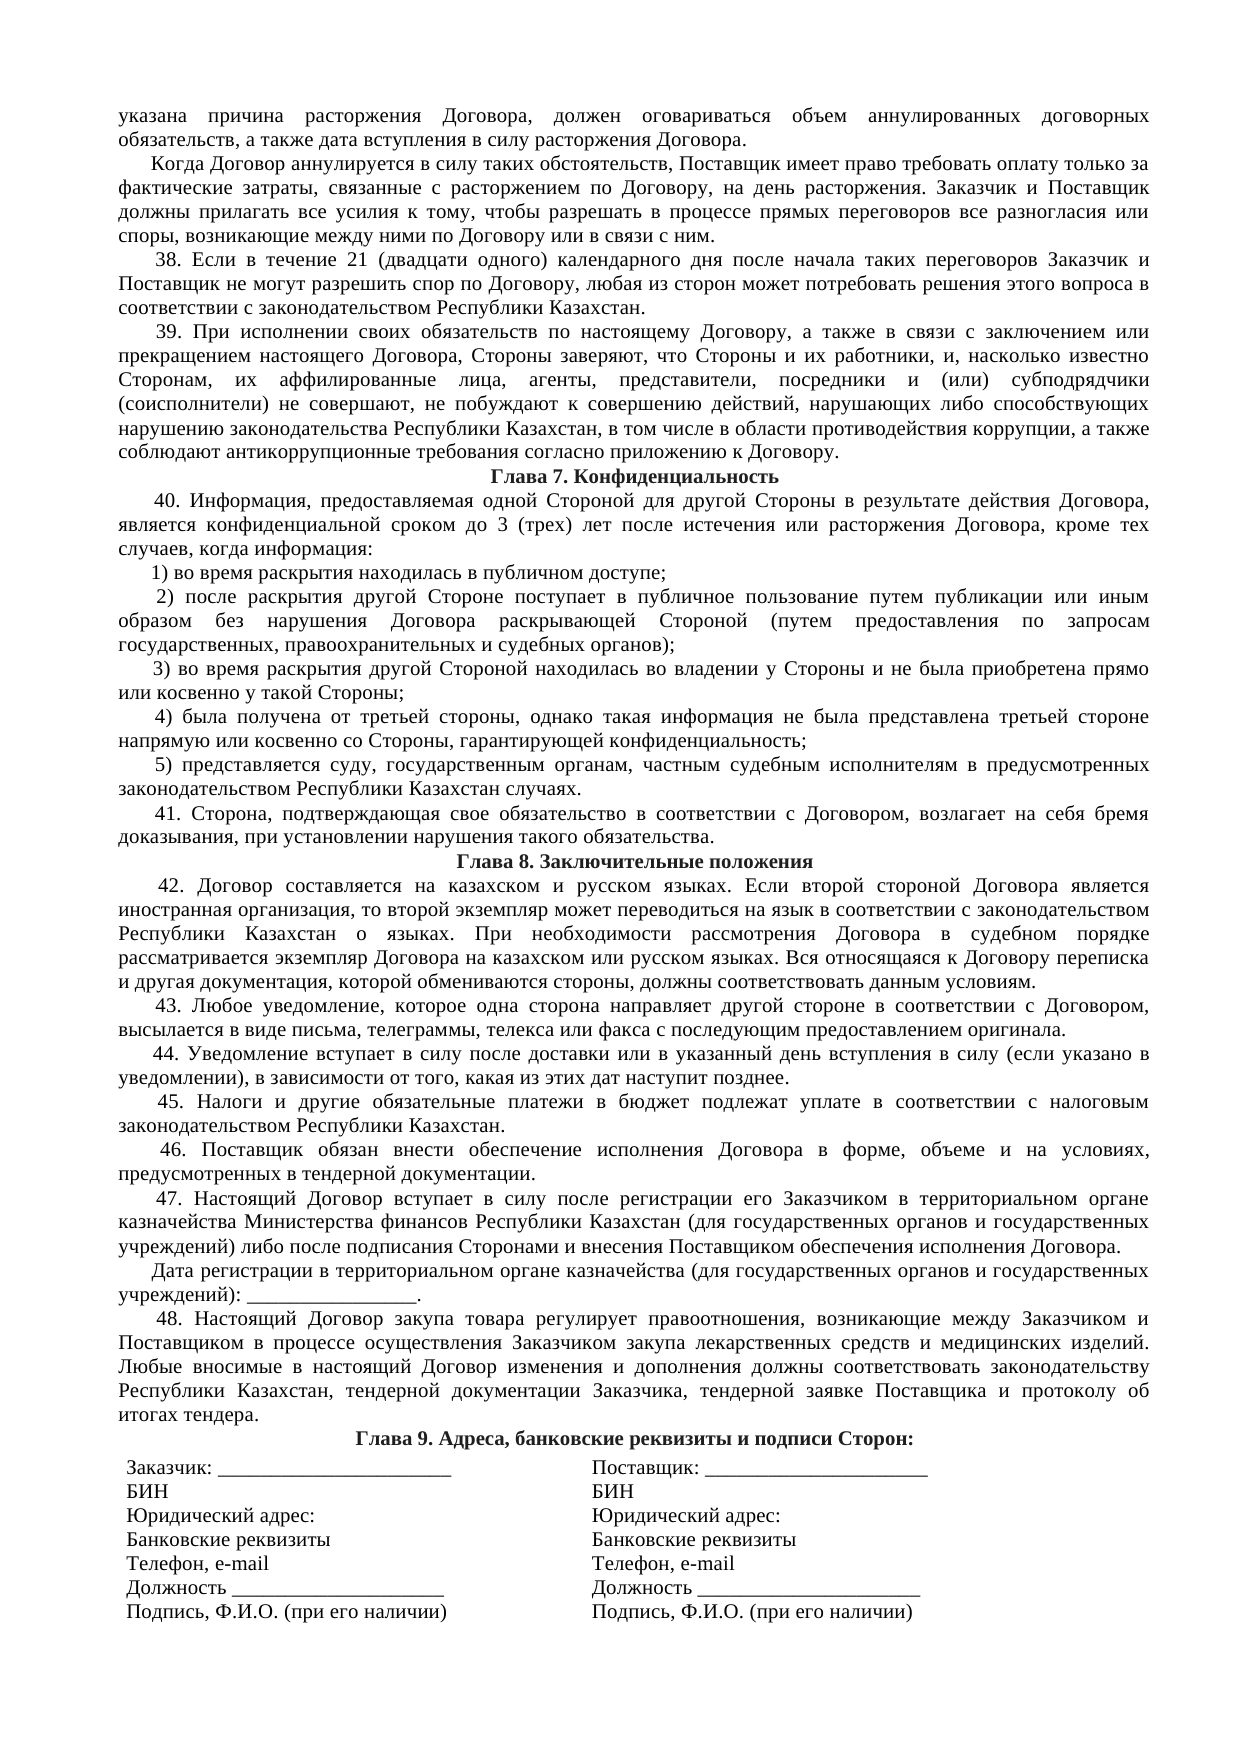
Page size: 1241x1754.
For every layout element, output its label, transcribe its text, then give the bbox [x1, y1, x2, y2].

text 40. Информация, предоставляемая одной Стороной для другой Стороны в результате действия Договора, является конфиденциальной сроком до 3 (трех) лет после истечения или расторжения Договора, кроме тех случаев, когда информация: [118, 488, 1152, 560]
text 39. При исполнении своих обязательств по настоящему Договору, а также в связи с заключением или прекращением настоящего Договора, Стороны заверяют, что Стороны и их работники, и, насколько известно Сторонам, их аффилированные лица, агенты, представители, посредники и (или) субподрядчики (соисполнители) не совершают, не побуждают к совершению действий, нарушающих либо способствующих нарушению законодательства Республики Казахстан, в том числе в области противодействия коррупции, а также соблюдают антикоррупционные требования согласно приложению к Договору. [118, 319, 1152, 463]
text 47. Настоящий Договор вступает в силу после регистрации его Заказчиком в территориальном органе казначейства Министерства финансов Республики Казахстан (для государственных органов и государственных учреждений) либо после подписания Сторонами и внесения Поставщиком обеспечения исполнения Договора. [118, 1185, 1152, 1258]
text 1) во время раскрытия находилась в публичном доступе; [118, 560, 1152, 584]
text 48. Настоящий Договор закупа товара регулирует правоотношения, возникающие между Заказчиком и Поставщиком в процессе осуществления Заказчиком закупа лекарственных средств и медицинских изделий. Любые вносимые в настоящий Договор изменения и дополнения должны соответствовать законодательству Республики Казахстан, тендерной документации Заказчика, тендерной заявке Поставщика и протоколу об итогах тендера. [118, 1306, 1152, 1426]
text 46. Поставщик обязан внести обеспечение исполнения Договора в форме, объеме и на условиях, предусмотренных в тендерной документации. [118, 1137, 1152, 1185]
text 2) после раскрытия другой Стороне поступает в публичное пользование путем публикации или иным образом без нарушения Договора раскрывающей Стороной (путем предоставления по запросам государственных, правоохранительных и судебных органов); [118, 584, 1152, 656]
text Когда Договор аннулируется в силу таких обстоятельств, Поставщик имеет право требовать оплату только за фактические затраты, связанные с расторжением по Договору, на день расторжения. Заказчик и Поставщик должны прилагать все усилия к тому, чтобы разрешать в процессе прямых переговоров все разногласия или споры, возникающие между ними по Договору или в связи с ним. [118, 151, 1152, 247]
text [118, 103, 1152, 151]
text Дата регистрации в территориальном органе казначейства (для государственных органов и государственных учреждений): ________________. [118, 1258, 1152, 1306]
text Глава 8. Заключительные положения [118, 848, 1152, 873]
text 41. Сторона, подтверждающая свое обязательство в соответствии с Договором, возлагает на себя бремя доказывания, при установлении нарушения такого обязательства. [118, 800, 1152, 848]
text Глава 9. Адреса, банковские реквизиты и подписи Сторон: [118, 1426, 1152, 1450]
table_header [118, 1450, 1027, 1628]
text 4) была получена от третьей стороны, однако такая информация не была представлена третьей стороне напрямую или косвенно со Стороны, гарантирующей конфиденциальность; [118, 704, 1152, 752]
text 3) во время раскрытия другой Стороной находилась во владении у Стороны и не была приобретена прямо или косвенно у такой Стороны; [118, 656, 1152, 704]
text 44. Уведомление вступает в силу после доставки или в указанный день вступления в силу (если указано в уведомлении), в зависимости от того, какая из этих дат наступит позднее. [118, 1041, 1152, 1089]
text 42. Договор составляется на казахском и русском языках. Если второй стороной Договора является иностранная организация, то второй экземпляр может переводиться на язык в соответствии с законодательством Республики Казахстан о языках. При необходимости рассмотрения Договора в судебном порядке рассматривается экземпляр Договора на казахском или русском языках. Вся относящаяся к Договору переписка и другая документация, которой обмениваются стороны, должны соответствовать данным условиям. [118, 873, 1152, 993]
text 38. Если в течение 21 (двадцати одного) календарного дня после начала таких переговоров Заказчик и Поставщик не могут разрешить спор по Договору, любая из сторон может потребовать решения этого вопроса в соответствии с законодательством Республики Казахстан. [118, 247, 1152, 319]
text 45. Налоги и другие обязательные платежи в бюджет подлежат уплате в соответствии с налоговым законодательством Республики Казахстан. [118, 1089, 1152, 1137]
text 43. Любое уведомление, которое одна сторона направляет другой стороне в соответствии с Договором, высылается в виде письма, телеграммы, телекса или факса с последующим предоставлением оригинала. [118, 993, 1152, 1041]
text Глава 7. Конфиденциальность [118, 463, 1152, 488]
text 5) представляется суду, государственным органам, частным судебным исполнителям в предусмотренных законодательством Республики Казахстан случаях. [118, 752, 1152, 800]
